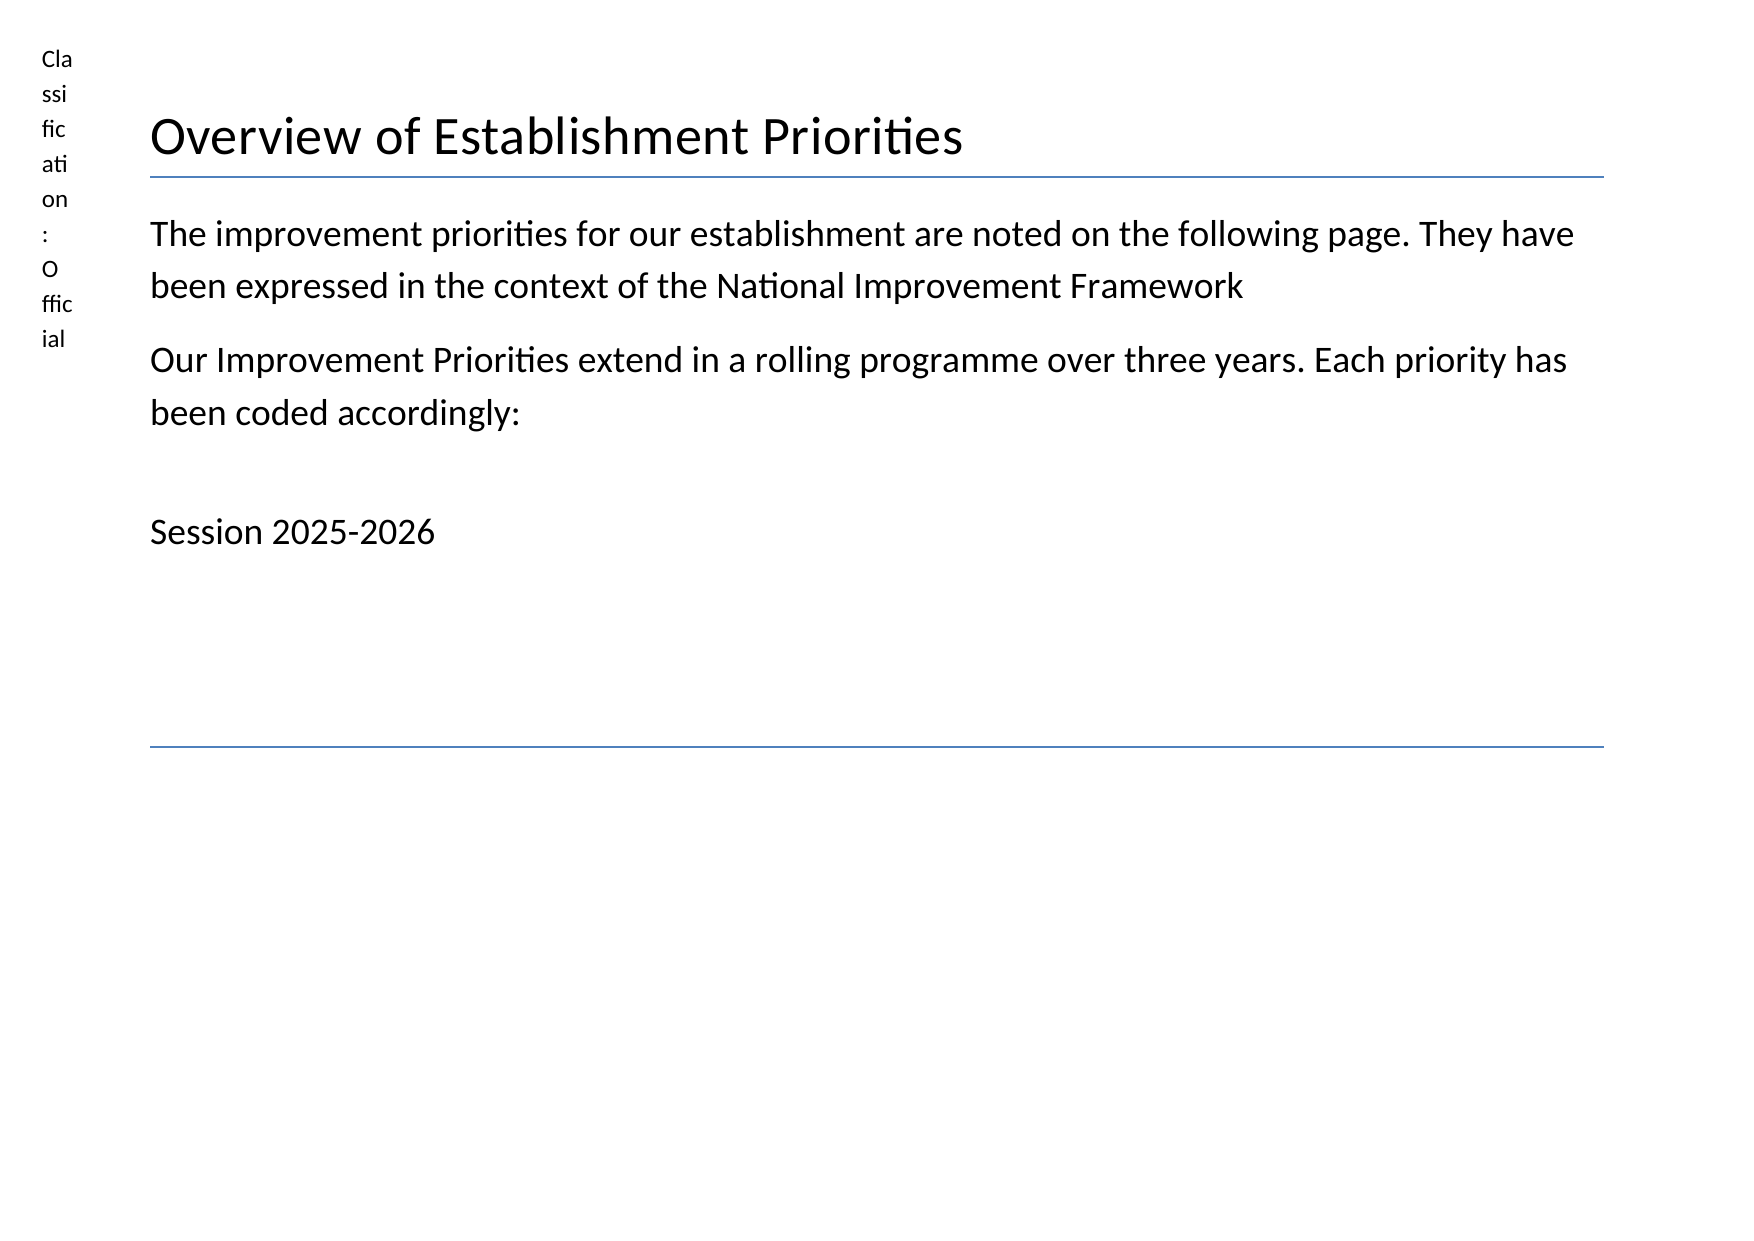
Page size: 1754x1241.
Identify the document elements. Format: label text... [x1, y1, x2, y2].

text Session 2025-2026 [150, 508, 1604, 554]
text The improvement priorities for our establishment are noted on the following page. They have been expressed in the context of the National Improvement Framework [150, 210, 1604, 308]
title Overview of Establishment Priorities [150, 102, 1604, 176]
text Our Improvement Priorities extend in a rolling programme over three years. Each priority has been coded accordingly: [150, 336, 1604, 434]
